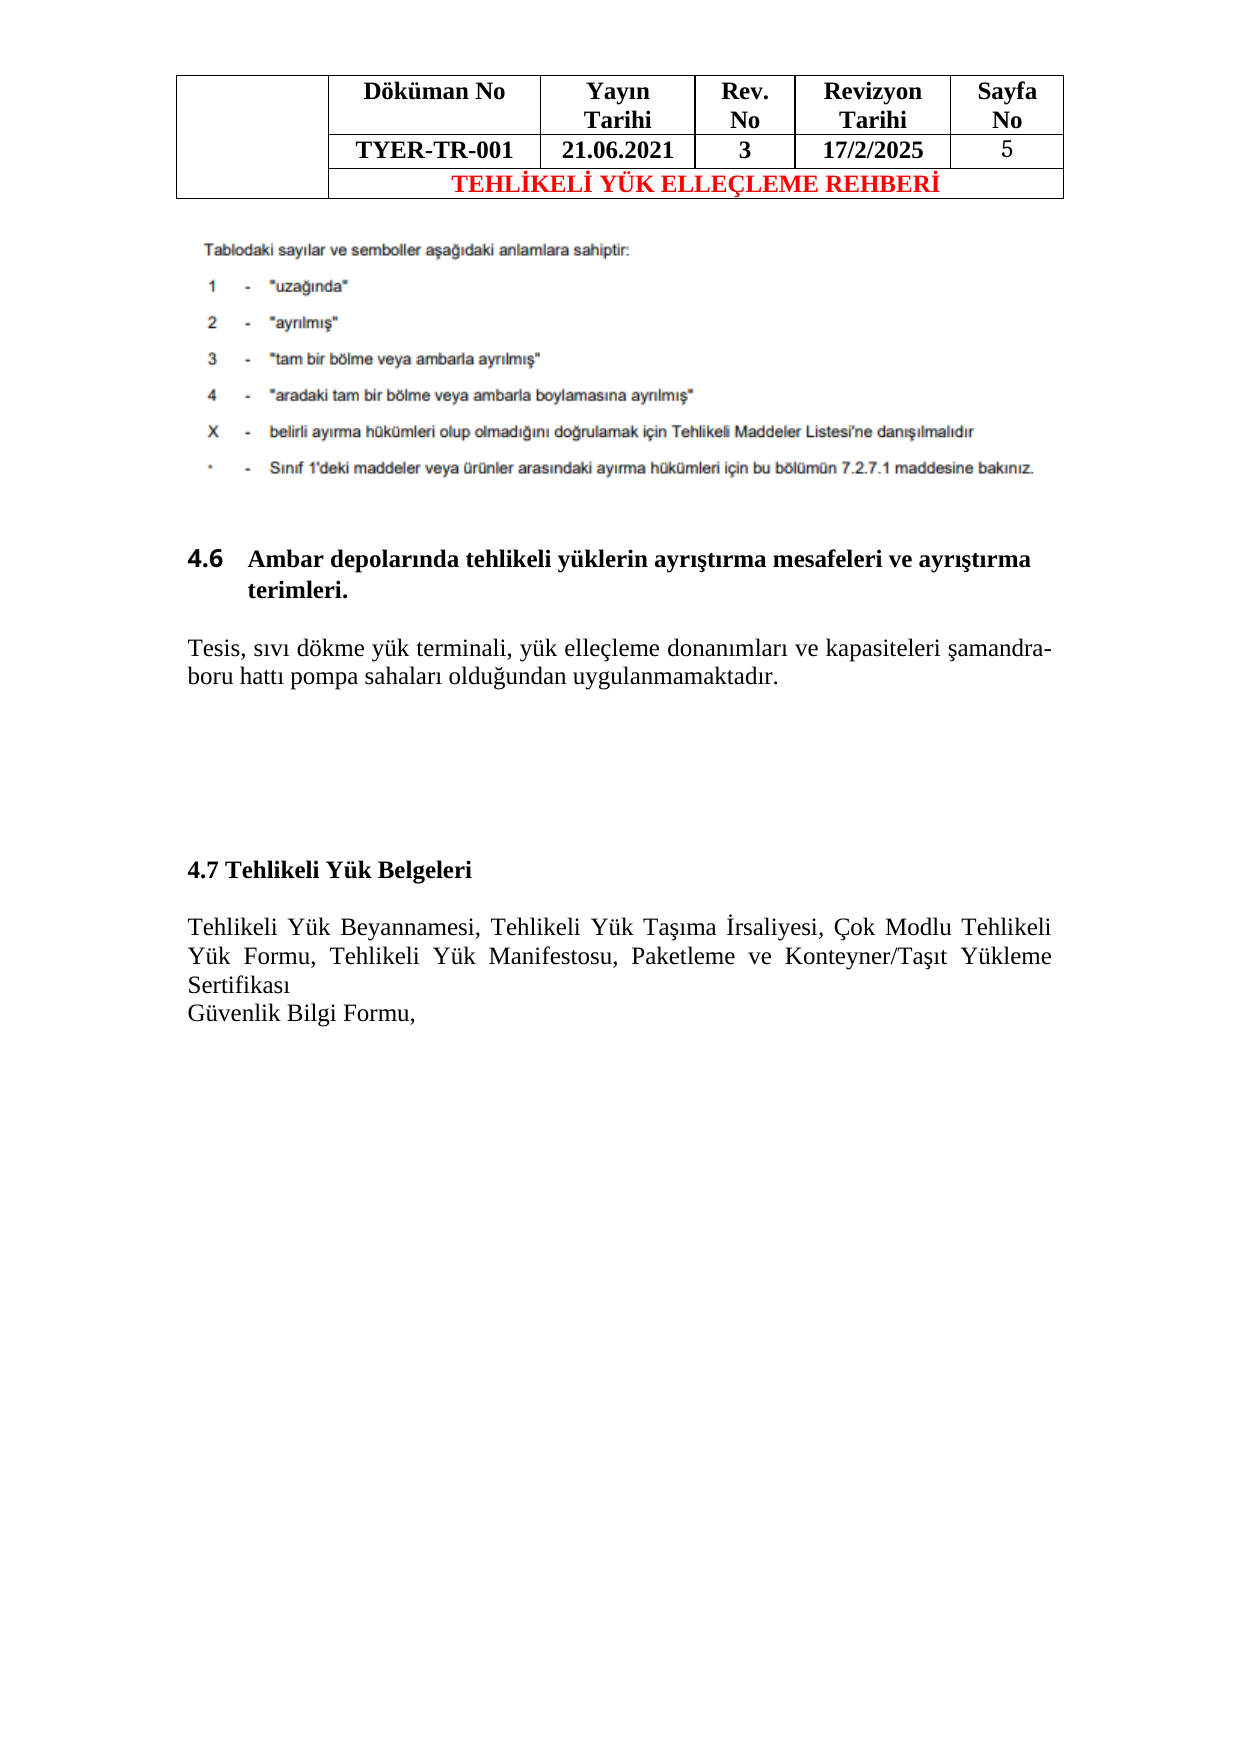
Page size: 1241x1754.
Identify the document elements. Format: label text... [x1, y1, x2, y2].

text Tesis, sıvı dökme yük terminali, yük elleçleme donanımları ve kapasiteleri şamandra-boru hattı pompa sahaları olduğundan uygulanmamaktadır. [187, 633, 1053, 690]
picture [187, 227, 1053, 492]
subtitle 4.7 Tehlikeli Yük Belgeleri [187, 855, 1053, 883]
text Güvenlik Bilgi Formu, [187, 998, 1053, 1027]
text Tehlikeli Yük Beyannamesi, Tehlikeli Yük Taşıma İrsaliyesi, Çok Modlu Tehlikeli Yük Formu, Tehlikeli Yük Manifestosu, Paketleme ve Konteyner/Taşıt Yükleme Sertifikası [187, 912, 1053, 998]
subtitle Ambar depolarında tehlikeli yüklerin ayrıştırma mesafeleri ve ayrıştırma terimleri. [187, 541, 1053, 604]
